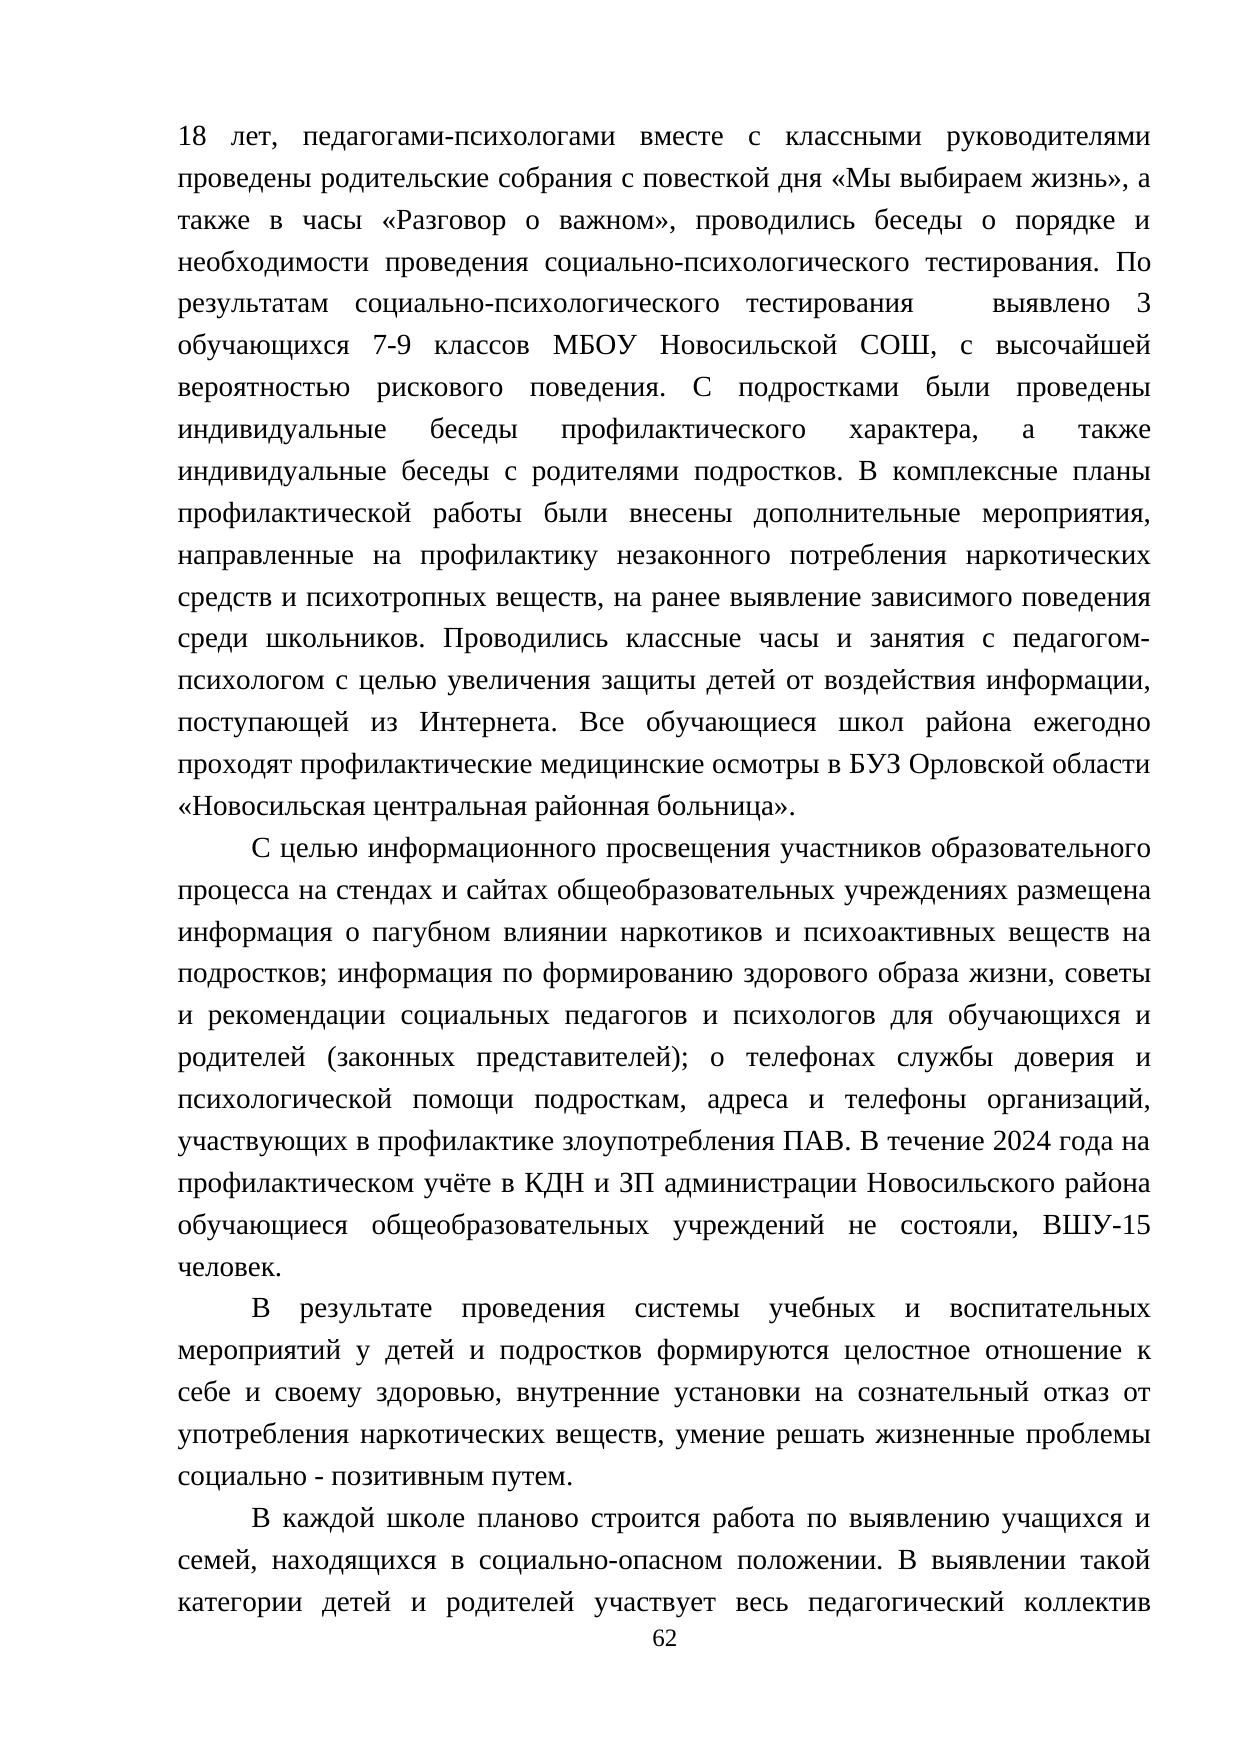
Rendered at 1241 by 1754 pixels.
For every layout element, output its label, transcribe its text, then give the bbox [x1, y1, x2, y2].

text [177, 118, 1152, 822]
text В результате проведения системы учебных и воспитательных мероприятий у детей и подростков формируются целостное отношение к себе и своему здоровью, внутренние установки на сознательный отказ от употребления наркотических веществ, умение решать жизненные проблемы социально - позитивным путем. [177, 1291, 1152, 1492]
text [177, 1500, 1152, 1617]
text С целью информационного просвещения участников образовательного процесса на стендах и сайтах общеобразовательных учреждениях размещена информация о пагубном влиянии наркотиков и психоактивных веществ на подростков; информация по формированию здорового образа жизни, советы и рекомендации социальных педагогов и психологов для обучающихся и родителей (законных представителей); о телефонах службы доверия и психологической помощи подросткам, адреса и телефоны организаций, участвующих в профилактике злоупотребления ПАВ. В течение 2024 года на профилактическом учёте в КДН и ЗП администрации Новосильского района обучающиеся общеобразовательных учреждений не состояли, ВШУ-15 человек. [177, 830, 1152, 1282]
